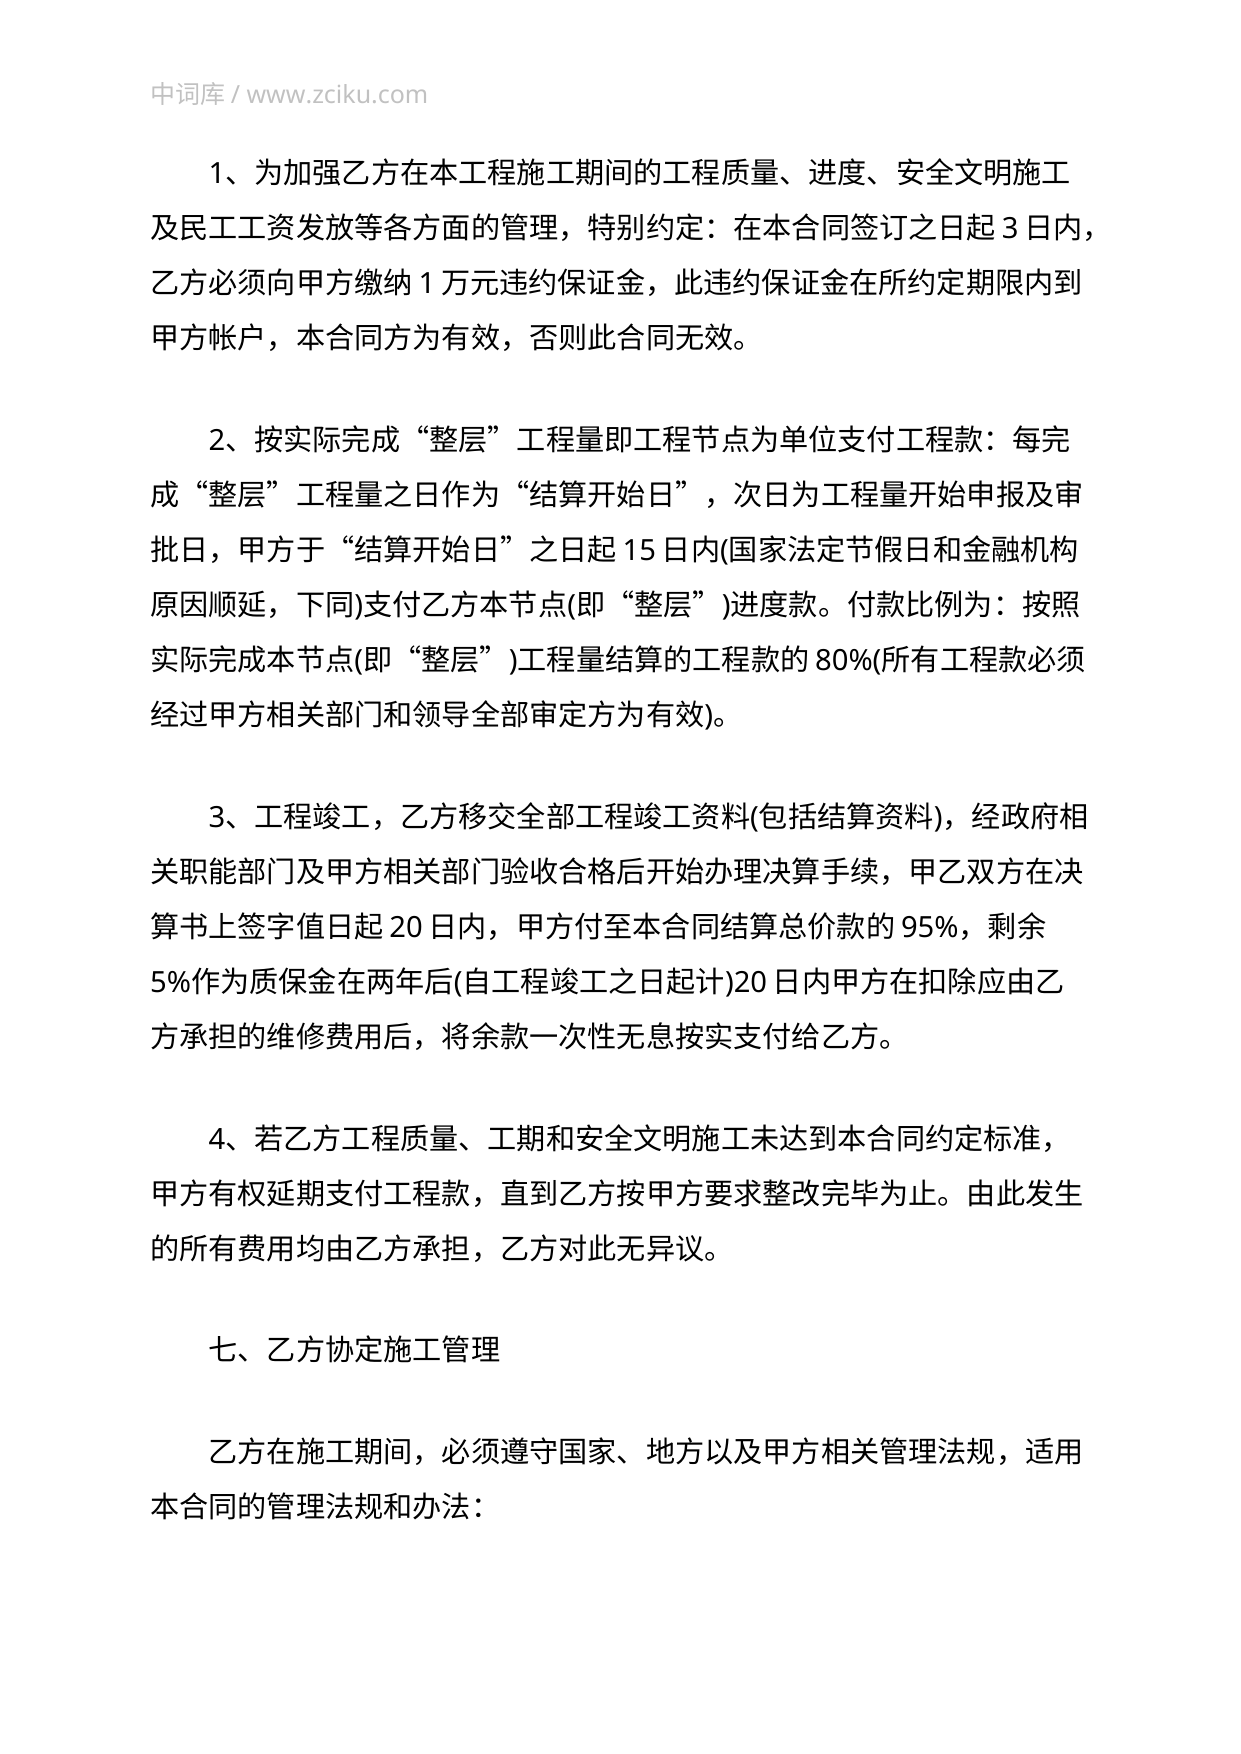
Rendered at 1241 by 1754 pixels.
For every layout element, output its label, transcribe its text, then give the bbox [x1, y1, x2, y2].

text 1、为加强乙方在本工程施工期间的工程质量、进度、安全文明施工及民工工资发放等各方面的管理，特别约定：在本合同签订之日起3日内，乙方必须向甲方缴纳1万元违约保证金，此违约保证金在所约定期限内到甲方帐户，本合同方为有效，否则此合同无效。 [150, 150, 1090, 357]
text 4、若乙方工程质量、工期和安全文明施工未达到本合同约定标准，甲方有权延期支付工程款，直到乙方按甲方要求整改完毕为止。由此发生的所有费用均由乙方承担，乙方对此无异议。 [150, 1115, 1090, 1267]
text 七、乙方协定施工管理 [150, 1327, 1090, 1369]
text 3、工程竣工，乙方移交全部工程竣工资料(包括结算资料)，经政府相关职能部门及甲方相关部门验收合格后开始办理决算手续，甲乙双方在决算书上签字值日起20日内，甲方付至本合同结算总价款的95%，剩余5%作为质保金在两年后(自工程竣工之日起计)20日内甲方在扣除应由乙方承担的维修费用后，将余款一次性无息按实支付给乙方。 [150, 794, 1090, 1056]
text 乙方在施工期间，必须遵守国家、地方以及甲方相关管理法规，适用本合同的管理法规和办法： [150, 1429, 1090, 1526]
text 2、按实际完成“整层”工程量即工程节点为单位支付工程款：每完成“整层”工程量之日作为“结算开始日”，次日为工程量开始申报及审批日，甲方于“结算开始日”之日起15日内(国家法定节假日和金融机构原因顺延，下同)支付乙方本节点(即“整层”)进度款。付款比例为：按照实际完成本节点(即“整层”)工程量结算的工程款的80%(所有工程款必须经过甲方相关部门和领导全部审定方为有效)。 [150, 417, 1090, 734]
